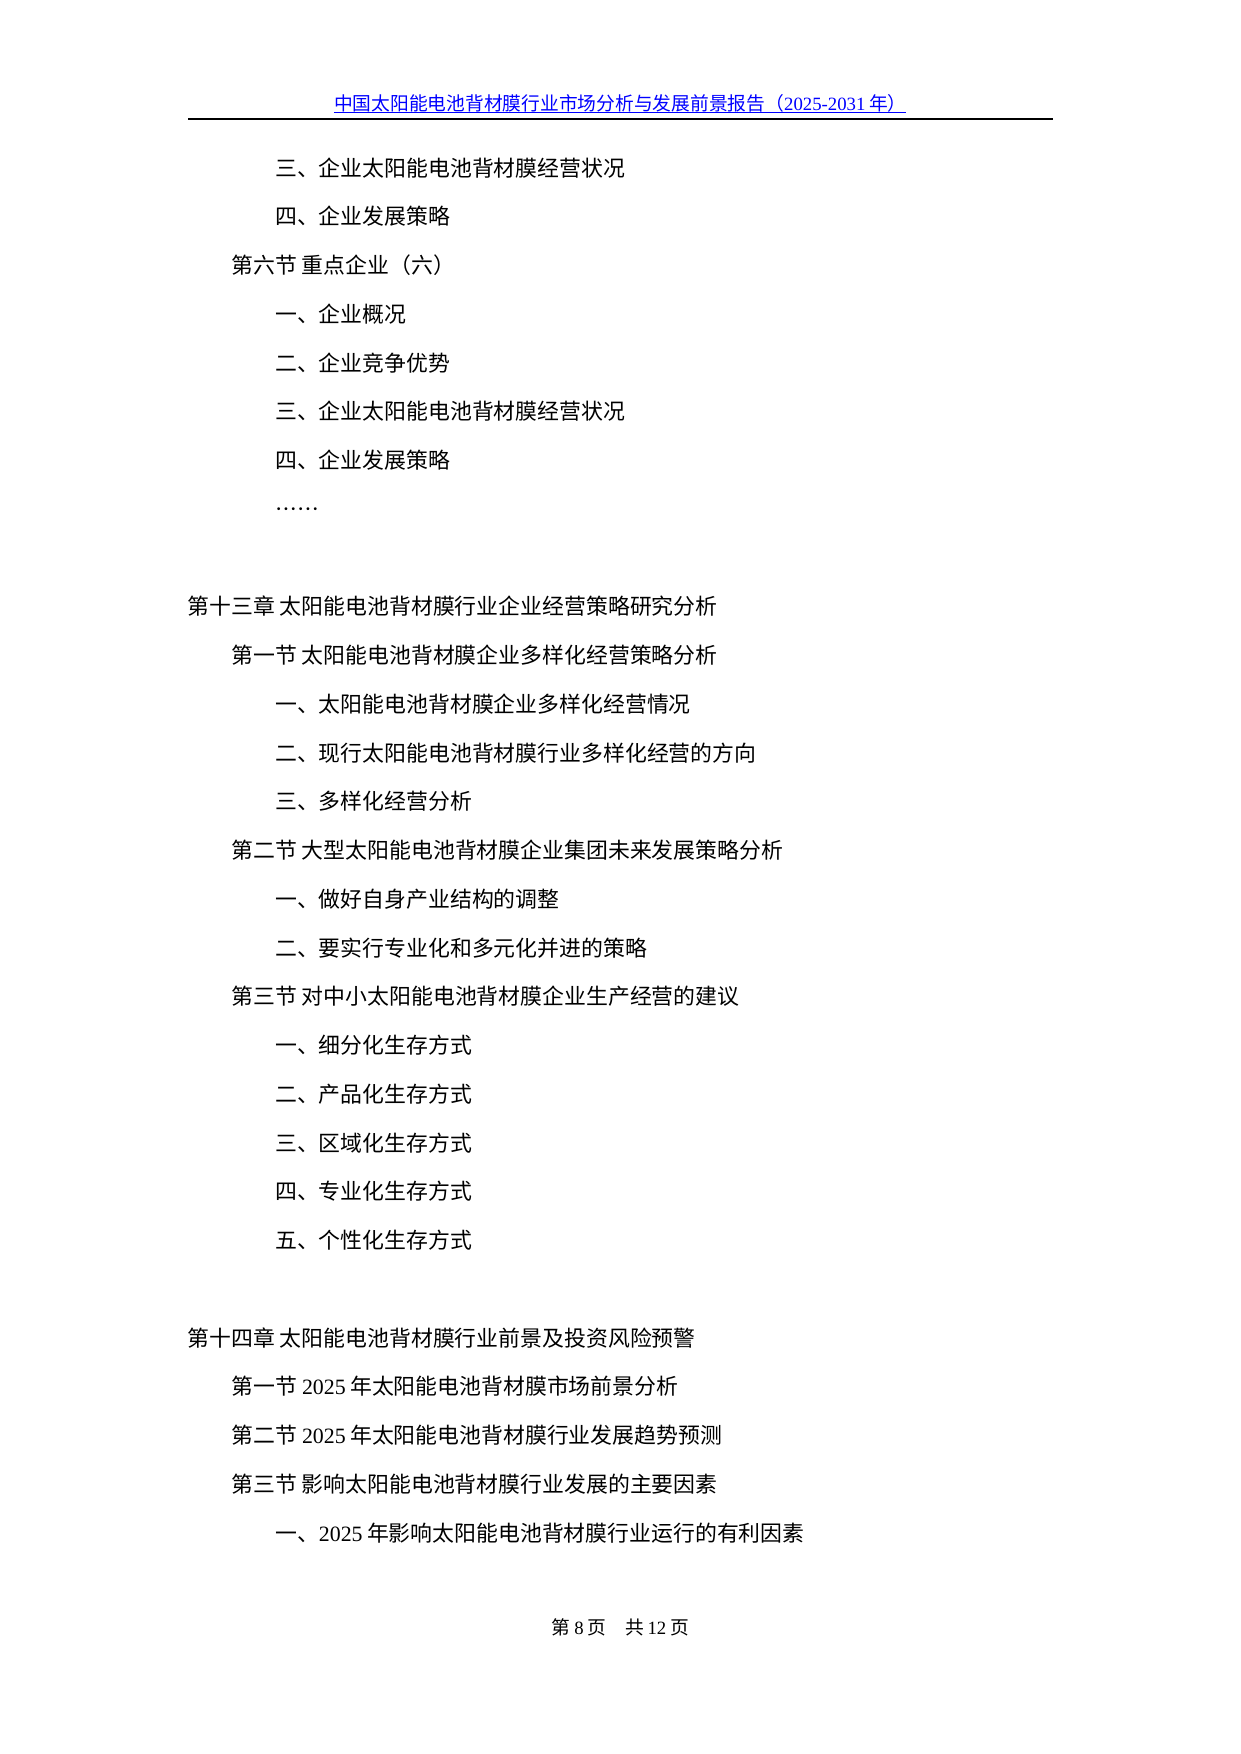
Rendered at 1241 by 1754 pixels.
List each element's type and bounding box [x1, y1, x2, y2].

text [187, 150, 1053, 1548]
